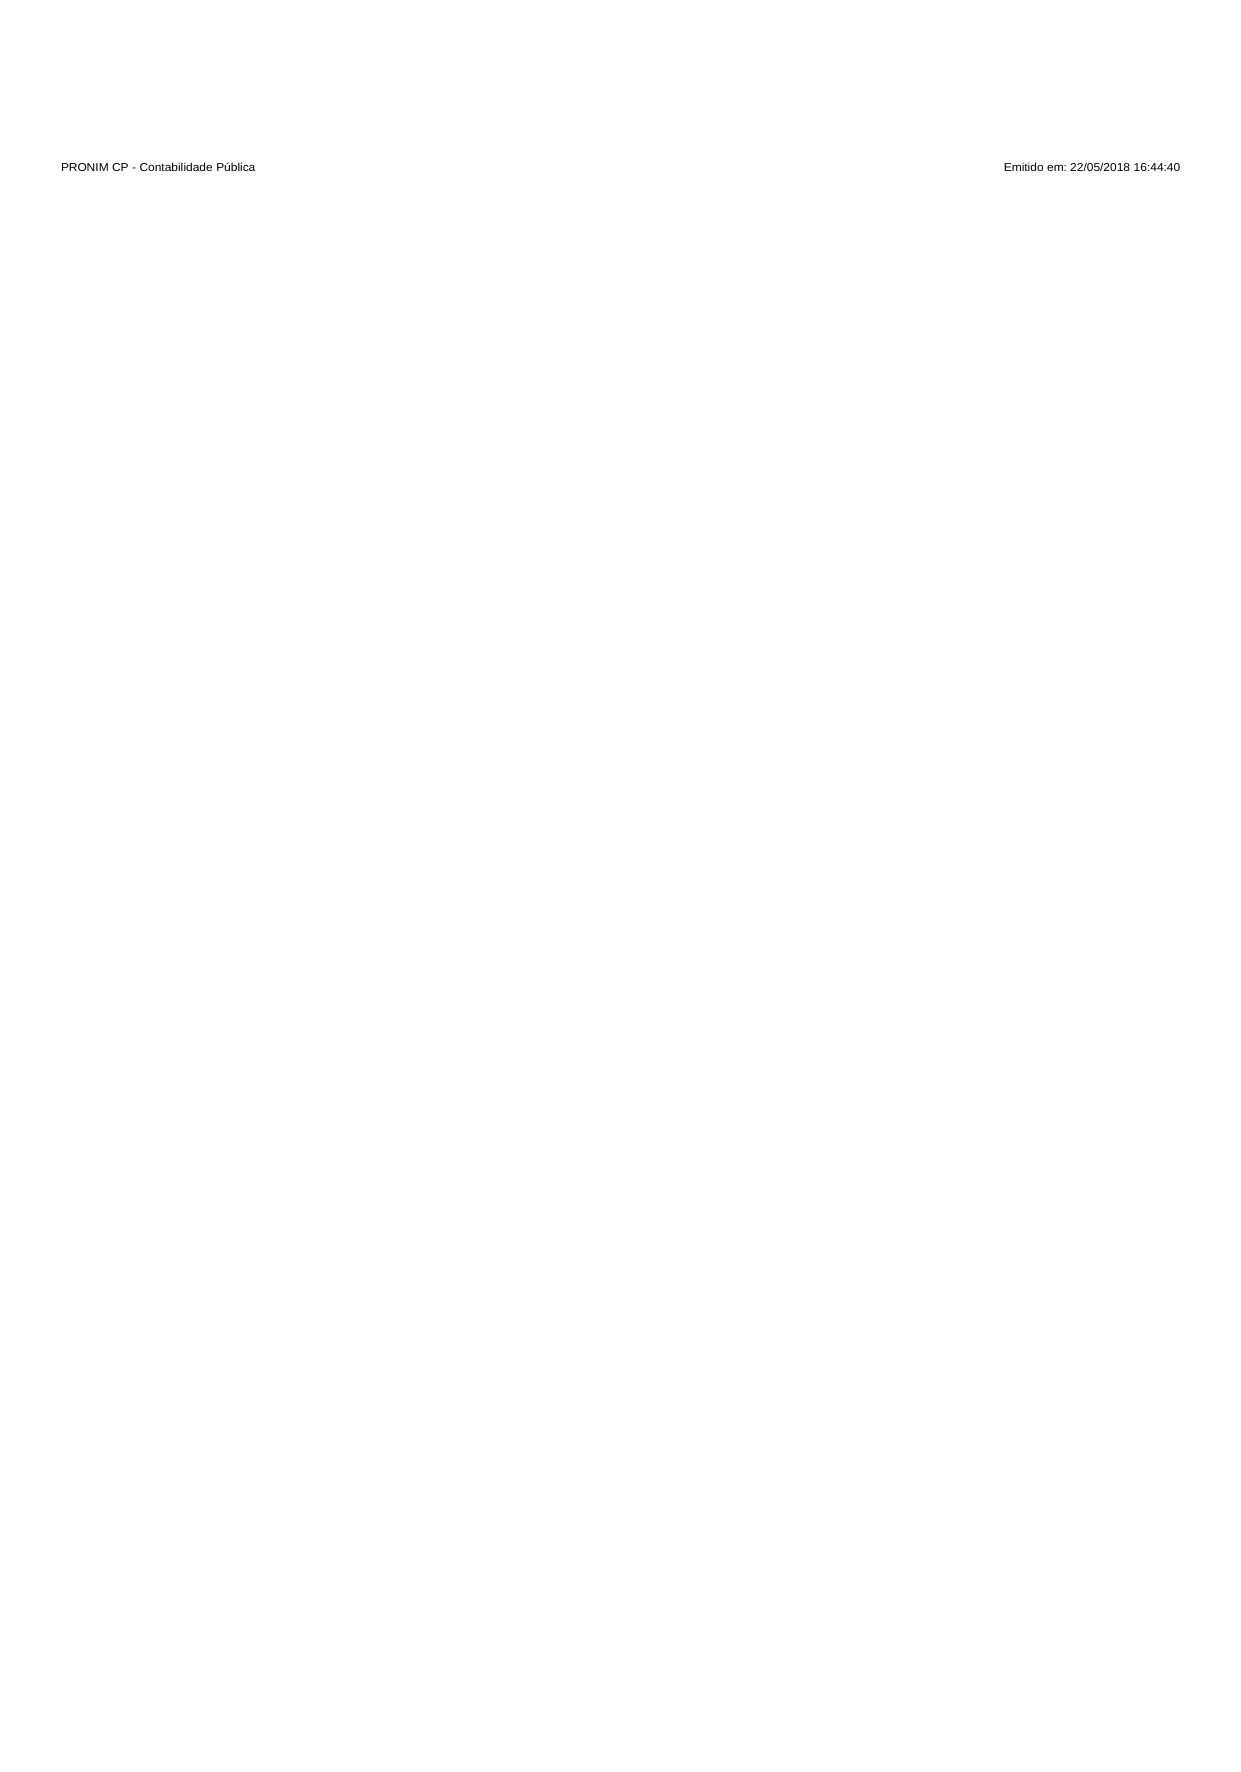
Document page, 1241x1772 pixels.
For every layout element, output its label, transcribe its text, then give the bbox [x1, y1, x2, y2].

text PRONIM CP - Contabilidade Pública Emitido em: 22/05/2018 16:44:40 [61, 161, 1194, 174]
